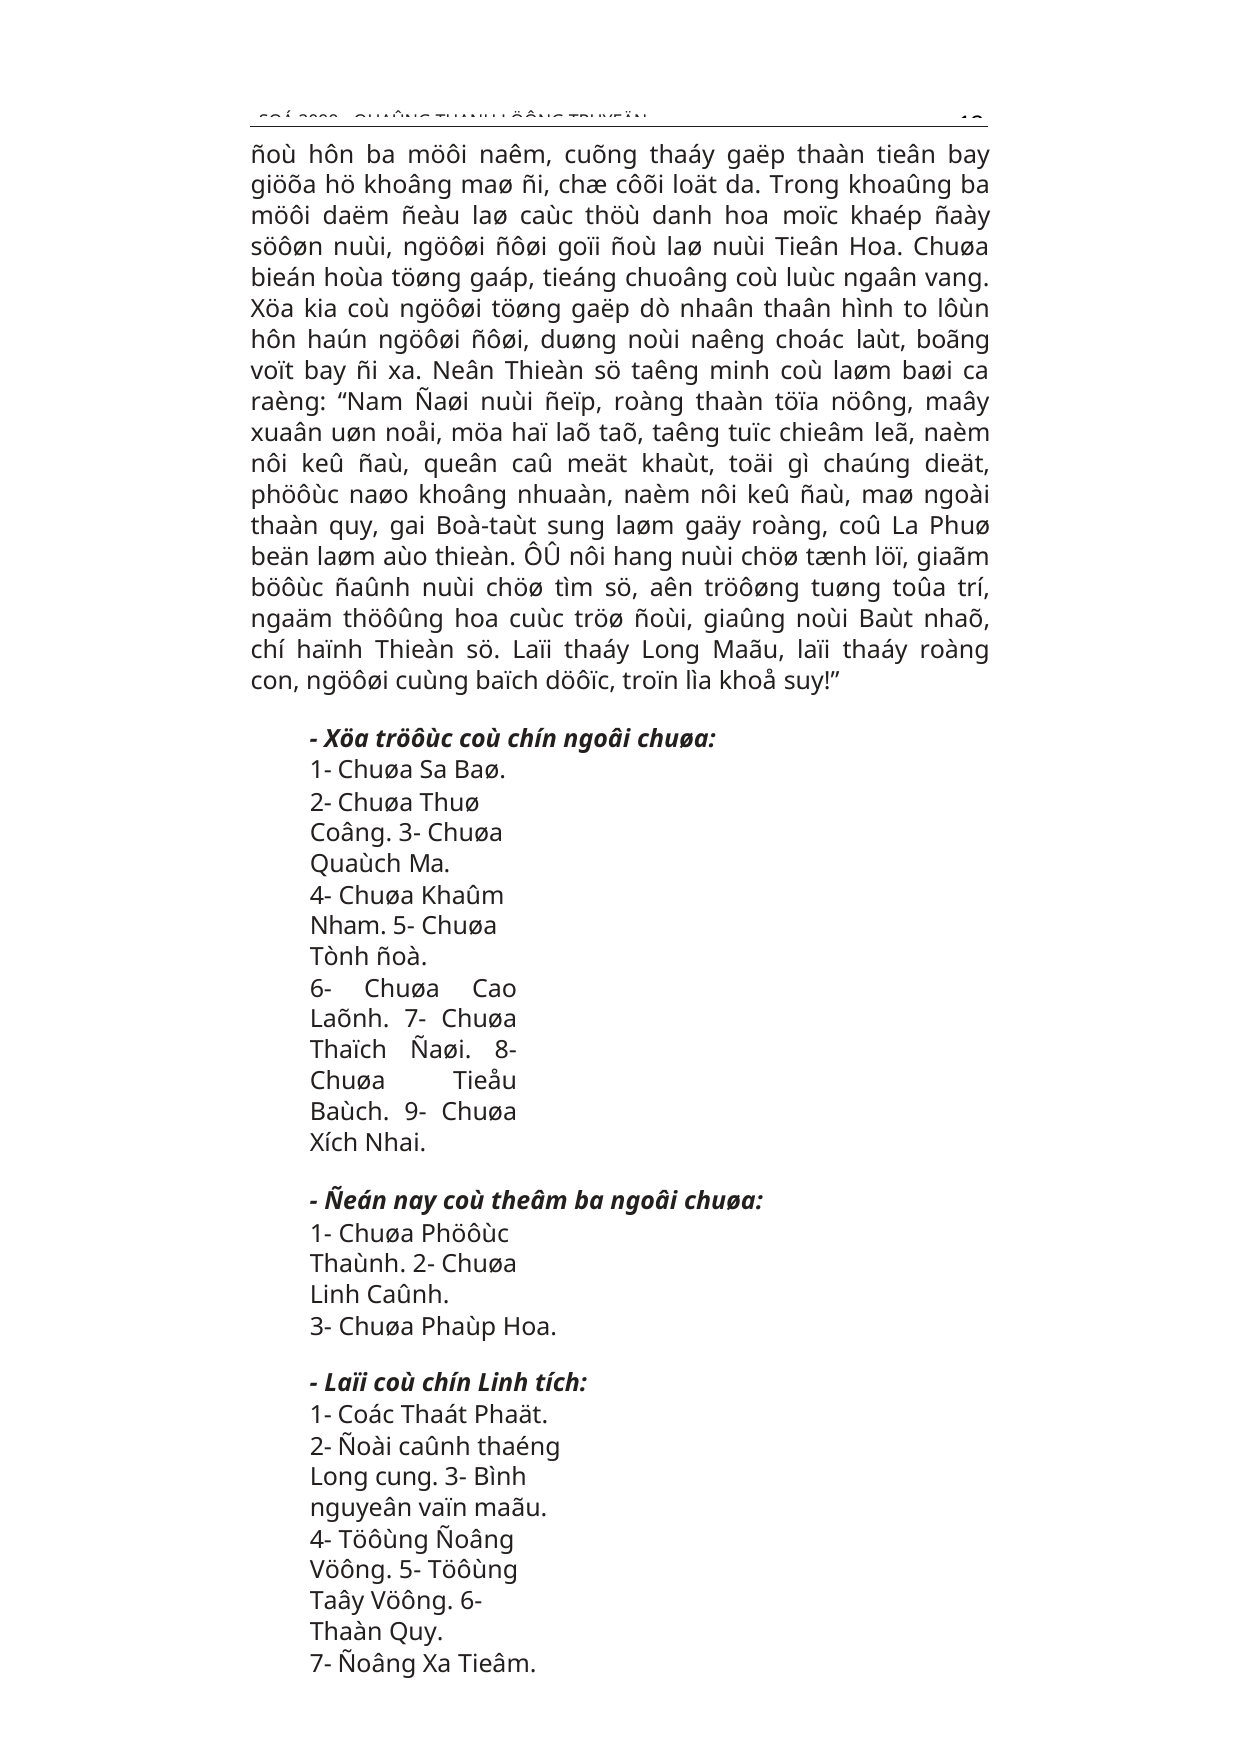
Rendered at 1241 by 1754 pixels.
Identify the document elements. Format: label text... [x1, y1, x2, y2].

list Chuøa Thuø Coâng. 3- Chuøa Quaùch Ma. [309, 786, 515, 879]
list Coác Thaát Phaät. [309, 1398, 1092, 1429]
text 6- Chuøa Cao Laõnh. 7- Chuøa Thaïch Ñaøi. 8- Chuøa Tieåu Baùch. 9- Chuøa Xích Nhai. [309, 972, 517, 1158]
subtitle Ñeán nay coù theâm ba ngoâi chuøa: [309, 1184, 1092, 1216]
list Ñoâng Xa Tieâm. [309, 1648, 1092, 1678]
text 4- Chuøa Khaûm Nham. 5- Chuøa Tònh ñoà. [309, 879, 539, 972]
text 1- Chuøa Phöôùc Thaùnh. 2- Chuøa Linh Caûnh. [309, 1218, 543, 1311]
text 3- Chuøa Phaùp Hoa. [309, 1311, 1092, 1341]
text ñoù hôn ba möôi naêm, cuõng thaáy gaëp thaàn tieân bay giöõa hö khoâng maø ñi, chæ côõi loät da. Trong khoaûng ba möôi daëm ñeàu laø caùc thöù danh hoa moïc khaép ñaày söôøn nuùi, ngöôøi ñôøi goïi ñoù laø nuùi Tieân Hoa. Chuøa bieán hoùa töøng gaáp, tieáng chuoâng coù luùc ngaân vang. Xöa kia coù ngöôøi töøng gaëp dò nhaân thaân hình to lôùn hôn haún ngöôøi ñôøi, duøng noùi naêng choác laùt, boãng voït bay ñi xa. Neân Thieàn sö taêng minh coù laøm baøi ca raèng: “Nam Ñaøi nuùi ñeïp, roàng thaàn töïa nöông, maây xuaân uøn noåi, möa haï laõ taõ, taêng tuïc chieâm leã, naèm nôi keû ñaù, queân caû meät khaùt, toäi gì chaúng dieät, phöôùc naøo khoâng nhuaàn, naèm nôi keû ñaù, maø ngoài thaàn quy, gai Boà-taùt sung laøm gaäy roàng, coû La Phuø beän laøm aùo thieàn. ÔÛ nôi hang nuùi chöø tænh löï, giaãm böôùc ñaûnh nuùi chöø tìm sö, aên tröôøng tuøng toûa trí, ngaäm thöôûng hoa cuùc tröø ñoùi, giaûng noùi Baùt nhaõ, chí haïnh Thieàn sö. Laïi thaáy Long Maãu, laïi thaáy roàng con, ngöôøi cuùng baïch döôïc, troïn lìa khoå suy!” [250, 138, 990, 697]
text 4- Töôùng Ñoâng Vöông. 5- Töôùng Taây Vöông. 6- Thaàn Quy. [309, 1524, 551, 1648]
list Chuøa Sa Baø. [309, 753, 1092, 785]
subtitle Xöa tröôùc coù chín ngoâi chuøa: [309, 722, 1092, 753]
list Ñoài caûnh thaéng Long cung. 3- Bình nguyeân vaïn maãu. [309, 1431, 620, 1524]
subtitle Laïi coù chín Linh tích: [309, 1366, 1092, 1398]
